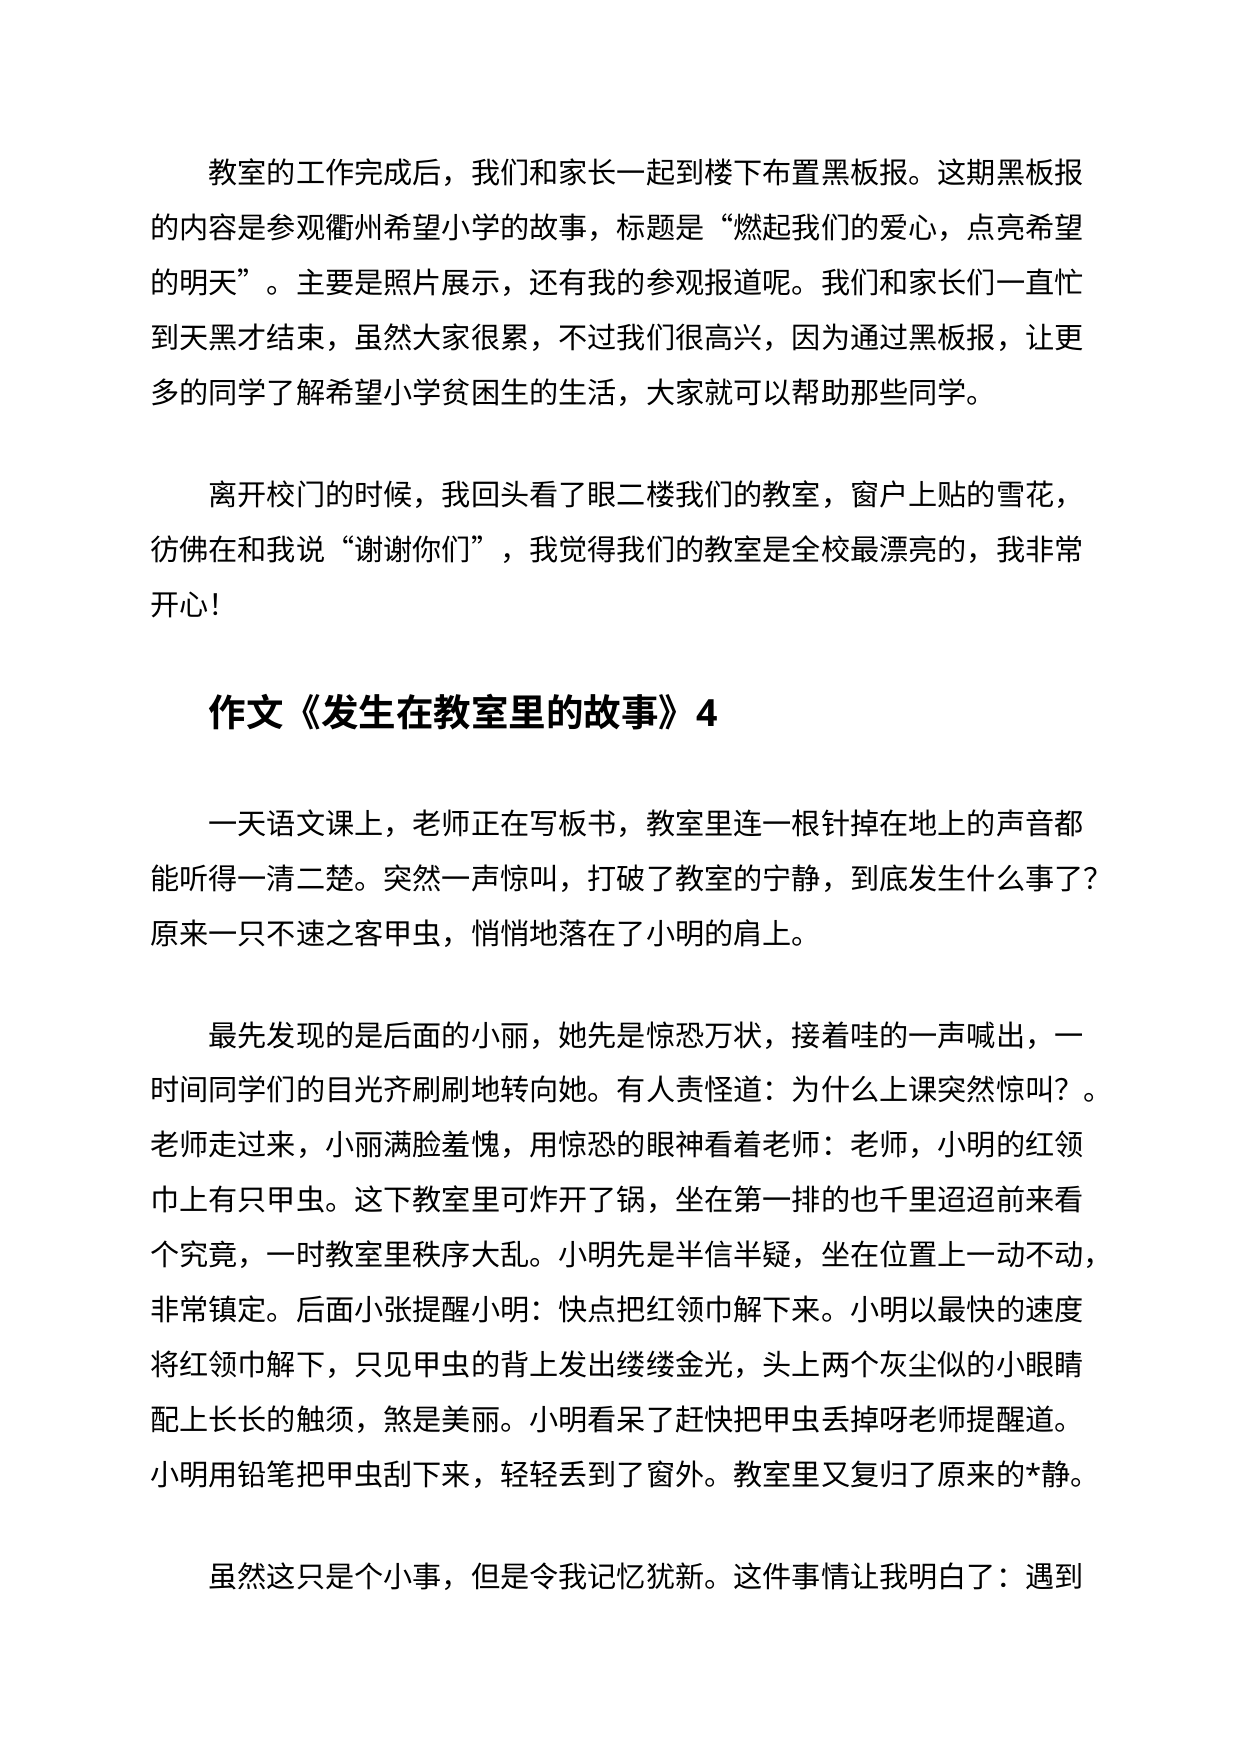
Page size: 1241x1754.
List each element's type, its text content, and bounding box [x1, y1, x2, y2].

text 教室的工作完成后，我们和家长一起到楼下布置黑板报。这期黑板报的内容是参观衢州希望小学的故事，标题是“燃起我们的爱心，点亮希望的明天”。主要是照片展示，还有我的参观报道呢。我们和家长们一直忙到天黑才结束，虽然大家很累，不过我们很高兴，因为通过黑板报，让更多的同学了解希望小学贫困生的生活，大家就可以帮助那些同学。 [150, 150, 1090, 412]
text 离开校门的时候，我回头看了眼二楼我们的教室，窗户上贴的雪花，彷佛在和我说“谢谢你们”，我觉得我们的教室是全校最漂亮的，我非常开心！ [150, 471, 1090, 623]
text 一天语文课上，老师正在写板书，教室里连一根针掉在地上的声音都能听得一清二楚。突然一声惊叫，打破了教室的宁静，到底发生什么事了？原来一只不速之客甲虫，悄悄地落在了小明的肩上。 [150, 801, 1090, 953]
text 最先发现的是后面的小丽，她先是惊恐万状，接着哇的一声喊出，一时间同学们的目光齐刷刷地转向她。有人责怪道：为什么上课突然惊叫？。老师走过来，小丽满脸羞愧，用惊恐的眼神看着老师：老师，小明的红领巾上有只甲虫。这下教室里可炸开了锅，坐在第一排的也千里迢迢前来看个究竟，一时教室里秩序大乱。小明先是半信半疑，坐在位置上一动不动，非常镇定。后面小张提醒小明：快点把红领巾解下来。小明以最快的速度将红领巾解下，只见甲虫的背上发出缕缕金光，头上两个灰尘似的小眼睛配上长长的触须，煞是美丽。小明看呆了赶快把甲虫丢掉呀老师提醒道。小明用铅笔把甲虫刮下来，轻轻丢到了窗外。教室里又复归了原来的*静。 [150, 1012, 1090, 1494]
text 作文《发生在教室里的故事》4 [150, 683, 1090, 737]
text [150, 1553, 1090, 1596]
